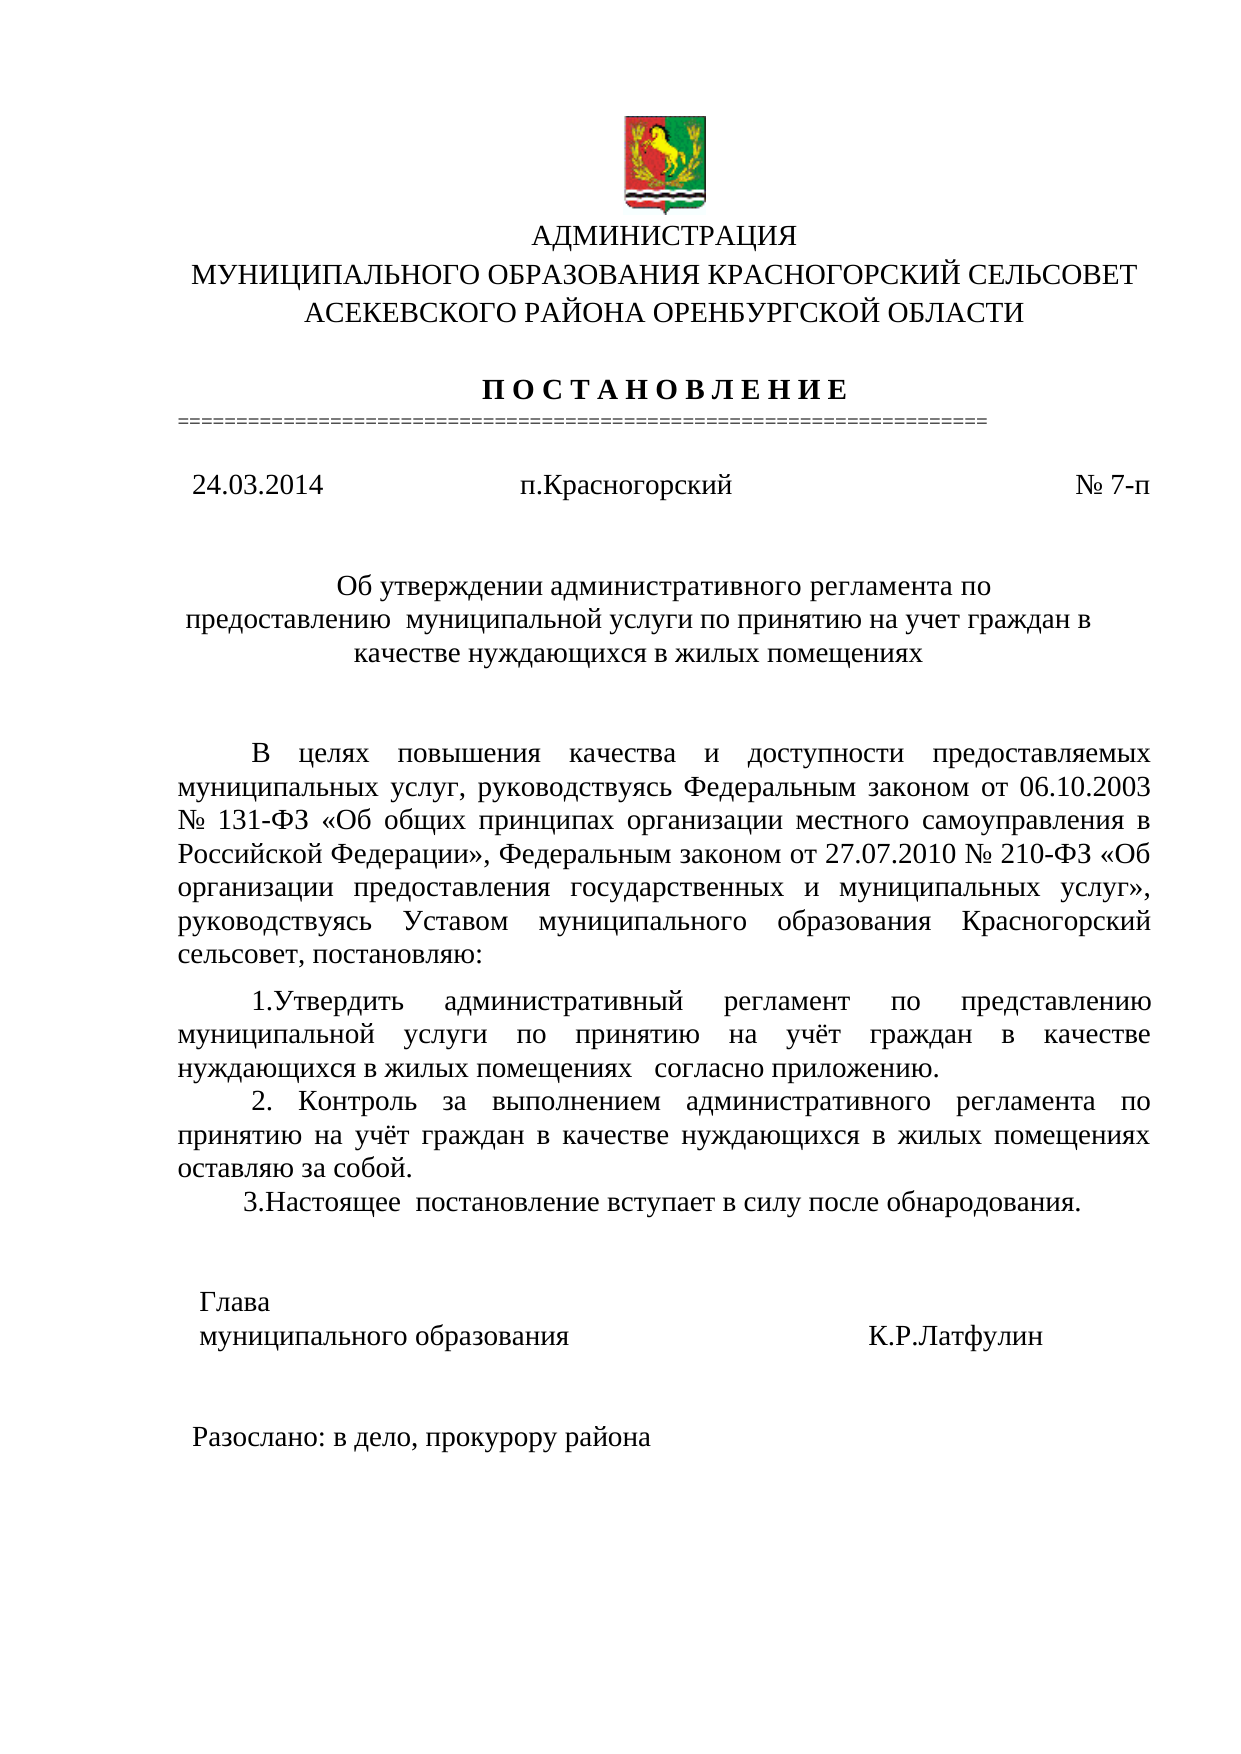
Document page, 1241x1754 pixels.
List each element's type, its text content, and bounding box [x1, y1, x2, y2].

text Об утверждении административного регламента по [177, 568, 1152, 601]
picture [623, 116, 706, 215]
table_header АДМИНИСТРАЦИЯ МУНИЦИПАЛЬНОГО ОБРАЗОВАНИЯ КРАСНОГОРСКИЙ СЕЛЬСОВЕТ АСЕКЕВСКОГО РАЙОНА ОРЕНБУРГСКОЙ ОБЛАСТИ П О С Т А Н О В Л Е Н И Е [166, 89, 1163, 409]
text Глава [177, 1284, 1152, 1318]
text муниципального образования К.Р.Латфулин [177, 1318, 1152, 1352]
text 3.Настоящее постановление вступает в силу после обнародования. [177, 1184, 1152, 1217]
text ===================================================================== [177, 409, 1152, 433]
text Разослано: в дело, прокурору района [177, 1419, 1152, 1452]
text В целях повышения качества и доступности предоставляемых муниципальных услуг, руководствуясь Федеральным законом от 06.10.2003 № 131-ФЗ «Об общих принципах организации местного самоуправления в Российской Федерации», Федеральным законом от 27.07.2010 № 210-ФЗ «Об организации предоставления государственных и муниципальных услуг», руководствуясь Уставом муниципального образования Красногорский сельсовет, постановляю: [177, 735, 1152, 970]
text предоставлению муниципальной услуги по принятию на учет граждан в качестве нуждающихся в жилых помещениях [177, 601, 1099, 668]
text 2. Контроль за выполнением административного регламента по принятию на учёт граждан в качестве нуждающихся в жилых помещениях оставляю за собой. [177, 1083, 1152, 1184]
text 24.03.2014 п.Красногорский № 7-п [177, 467, 1152, 501]
text 1.Утвердить административный регламент по представлению муниципальной услуги по принятию на учёт граждан в качестве нуждающихся в жилых помещениях согласно приложению. [177, 983, 1152, 1083]
